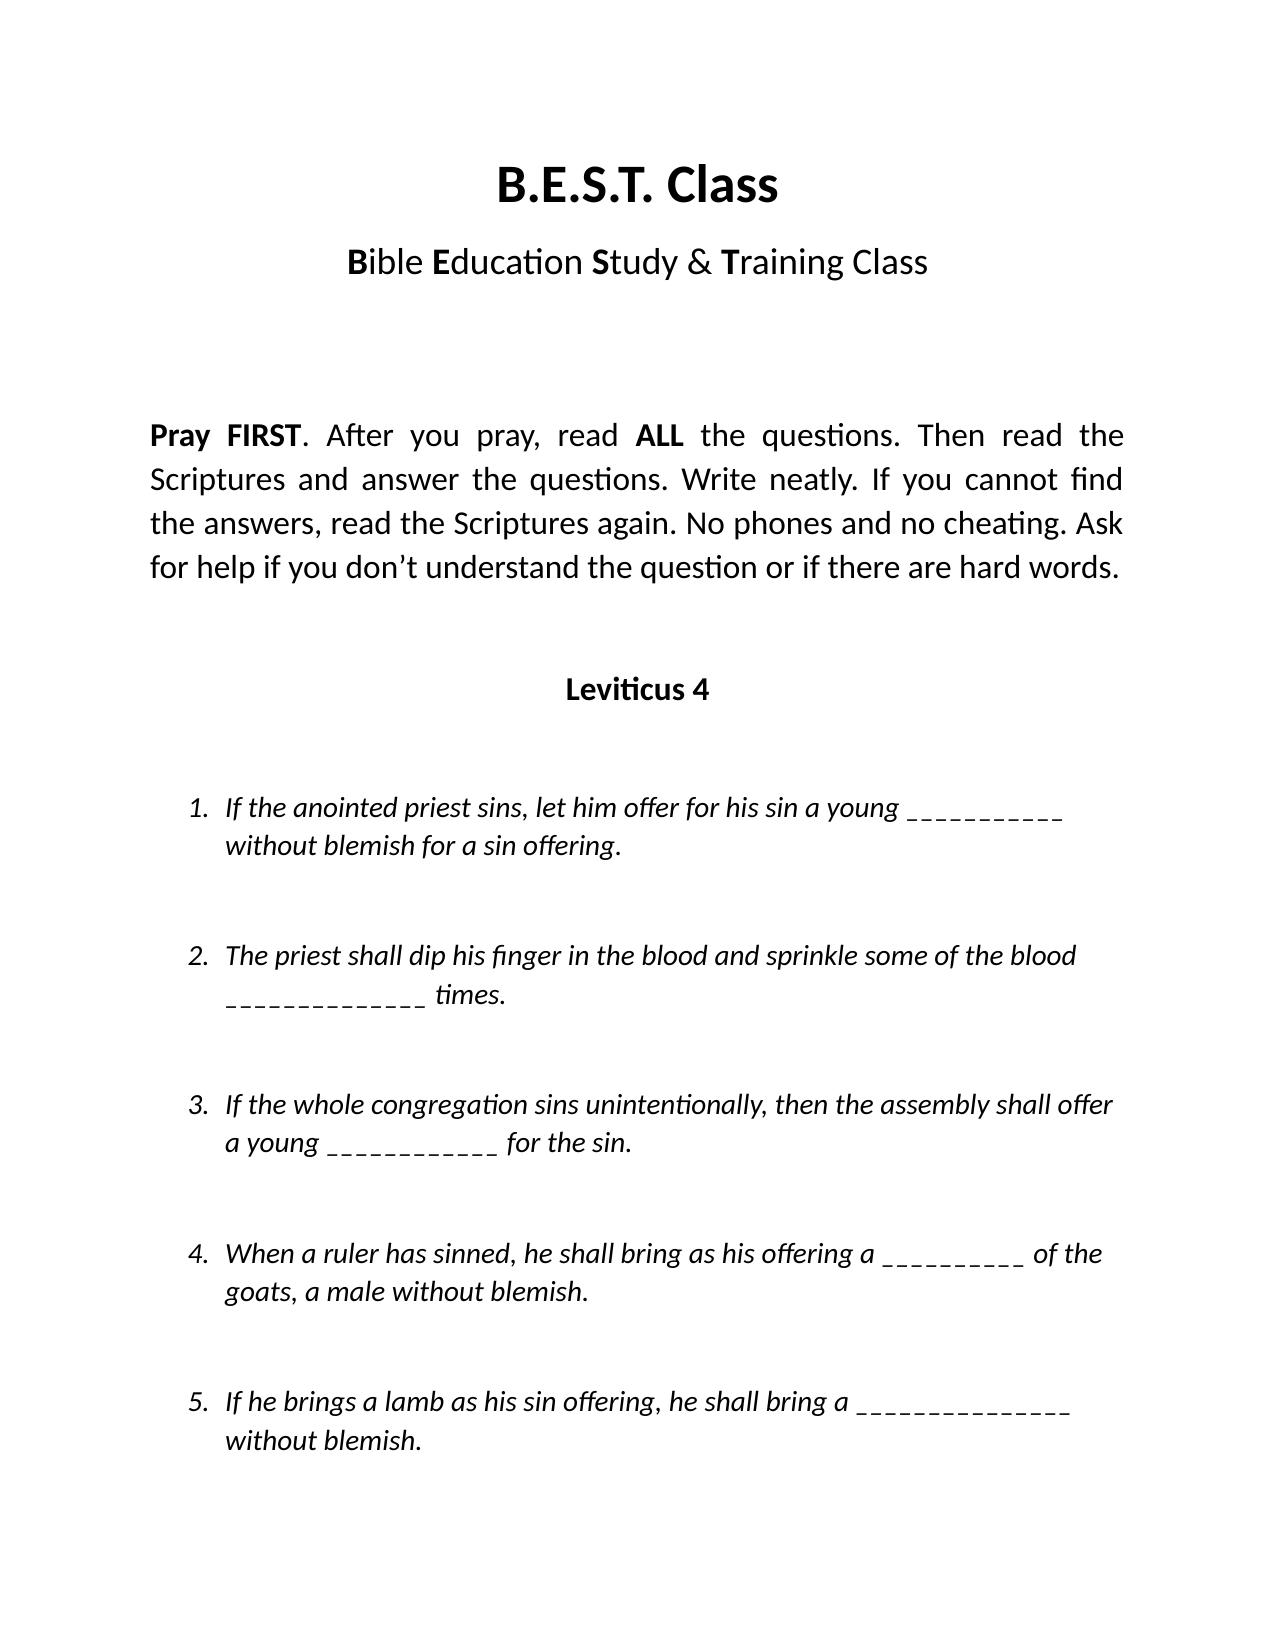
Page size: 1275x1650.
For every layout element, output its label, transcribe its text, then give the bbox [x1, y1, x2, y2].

text B.E.S.T. Class [150, 150, 1125, 216]
text Pray FIRST. After you pray, read ALL the questions. Then read the Scriptures and answer the questions. Write neatly. If you cannot find the answers, read the Scriptures again. No phones and no cheating. Ask for help if you don’t understand the question or if there are hard words. [150, 414, 1125, 587]
list The priest shall dip his finger in the blood and sprinkle some of the blood ______________ times. [187, 937, 1125, 1011]
list If the anointed priest sins, let him offer for his sin a young ___________ without blemish for a sin offering. [187, 789, 1125, 863]
list If the whole congregation sins unintentionally, then the assembly shall offer a young ____________ for the sin. [187, 1086, 1125, 1160]
list If he brings a lamb as his sin offering, he shall bring a _______________ without blemish. [187, 1383, 1125, 1457]
list When a ruler has sinned, he shall bring as his offering a __________ of the goats, a male without blemish. [187, 1235, 1125, 1309]
text Bible Education Study & Training Class [150, 238, 1125, 284]
text Leviticus 4 [150, 667, 1125, 708]
